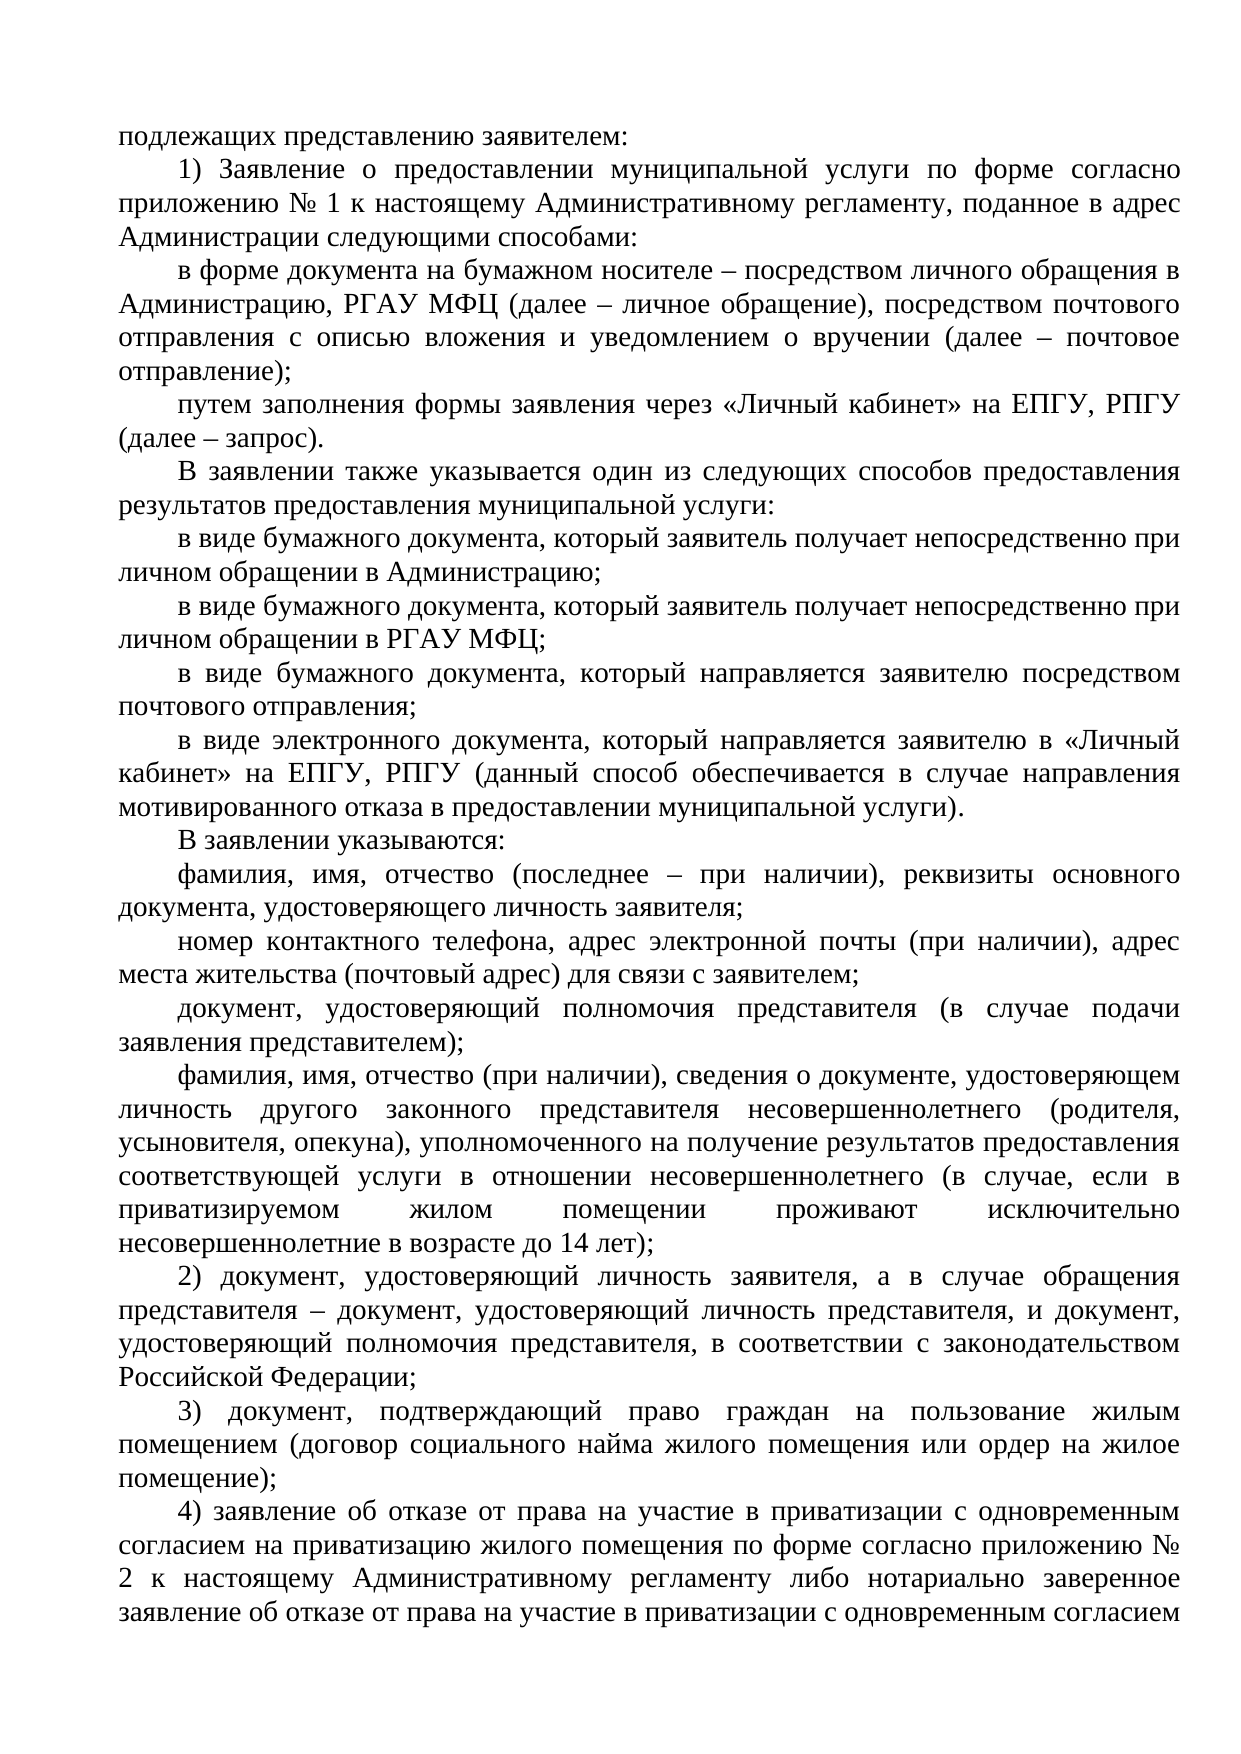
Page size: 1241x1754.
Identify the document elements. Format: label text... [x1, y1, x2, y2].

text в виде бумажного документа, который заявитель получает непосредственно при личном обращении в Администрацию; [118, 521, 1181, 588]
list в виде электронного документа, который направляется заявителю в «Личный кабинет» на ЕПГУ, РПГУ (данный способ обеспечивается в случае направления мотивированного отказа в предоставлении муниципальной услуги). [118, 722, 1181, 822]
text фамилия, имя, отчество (при наличии), сведения о документе, удостоверяющем личность другого законного представителя несовершеннолетнего (родителя, усыновителя, опекуна), уполномоченного на получение результатов предоставления соответствующей услуги в отношении несовершеннолетнего (в случае, если в приватизируемом жилом помещении проживают исключительно несовершеннолетние в возрасте до 14 лет); [118, 1057, 1181, 1258]
text фамилия, имя, отчество (последнее – при наличии), реквизиты основного документа, удостоверяющего личность заявителя; [118, 856, 1181, 923]
text в форме документа на бумажном носителе – посредством личного обращения в Администрацию, РГАУ МФЦ (далее – личное обращение), посредством почтового отправления с описью вложения и уведомлением о вручении (далее – почтовое отправление); [118, 252, 1181, 386]
text В заявлении указываются: [118, 822, 1181, 856]
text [118, 118, 1181, 152]
text в виде бумажного документа, который направляется заявителю посредством почтового отправления; [118, 655, 1181, 722]
text 2) документ, удостоверяющий личность заявителя, а в случае обращения представителя – документ, удостоверяющий личность представителя, и документ, удостоверяющий полномочия представителя, в соответствии с законодательством Российской Федерации; [118, 1258, 1181, 1393]
text номер контактного телефона, адрес электронной почты (при наличии), адрес места жительства (почтовый адрес) для связи с заявителем; [118, 923, 1181, 990]
text 3) документ, подтверждающий право граждан на пользование жилым помещением (договор социального найма жилого помещения или ордер на жилое помещение); [118, 1393, 1181, 1493]
text В заявлении также указывается один из следующих способов предоставления результатов предоставления муниципальной услуги: [118, 453, 1181, 521]
text путем заполнения формы заявления через «Личный кабинет» на ЕПГУ, РПГУ (далее – запрос). [118, 386, 1181, 453]
text 1) Заявление о предоставлении муниципальной услуги по форме согласно приложению № 1 к настоящему Административному регламенту, поданное в адрес Администрации следующими способами: [118, 152, 1181, 252]
text документ, удостоверяющий полномочия представителя (в случае подачи заявления представителем); [118, 990, 1181, 1057]
text в виде бумажного документа, который заявитель получает непосредственно при личном обращении в РГАУ МФЦ; [118, 588, 1181, 655]
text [118, 1493, 1181, 1627]
